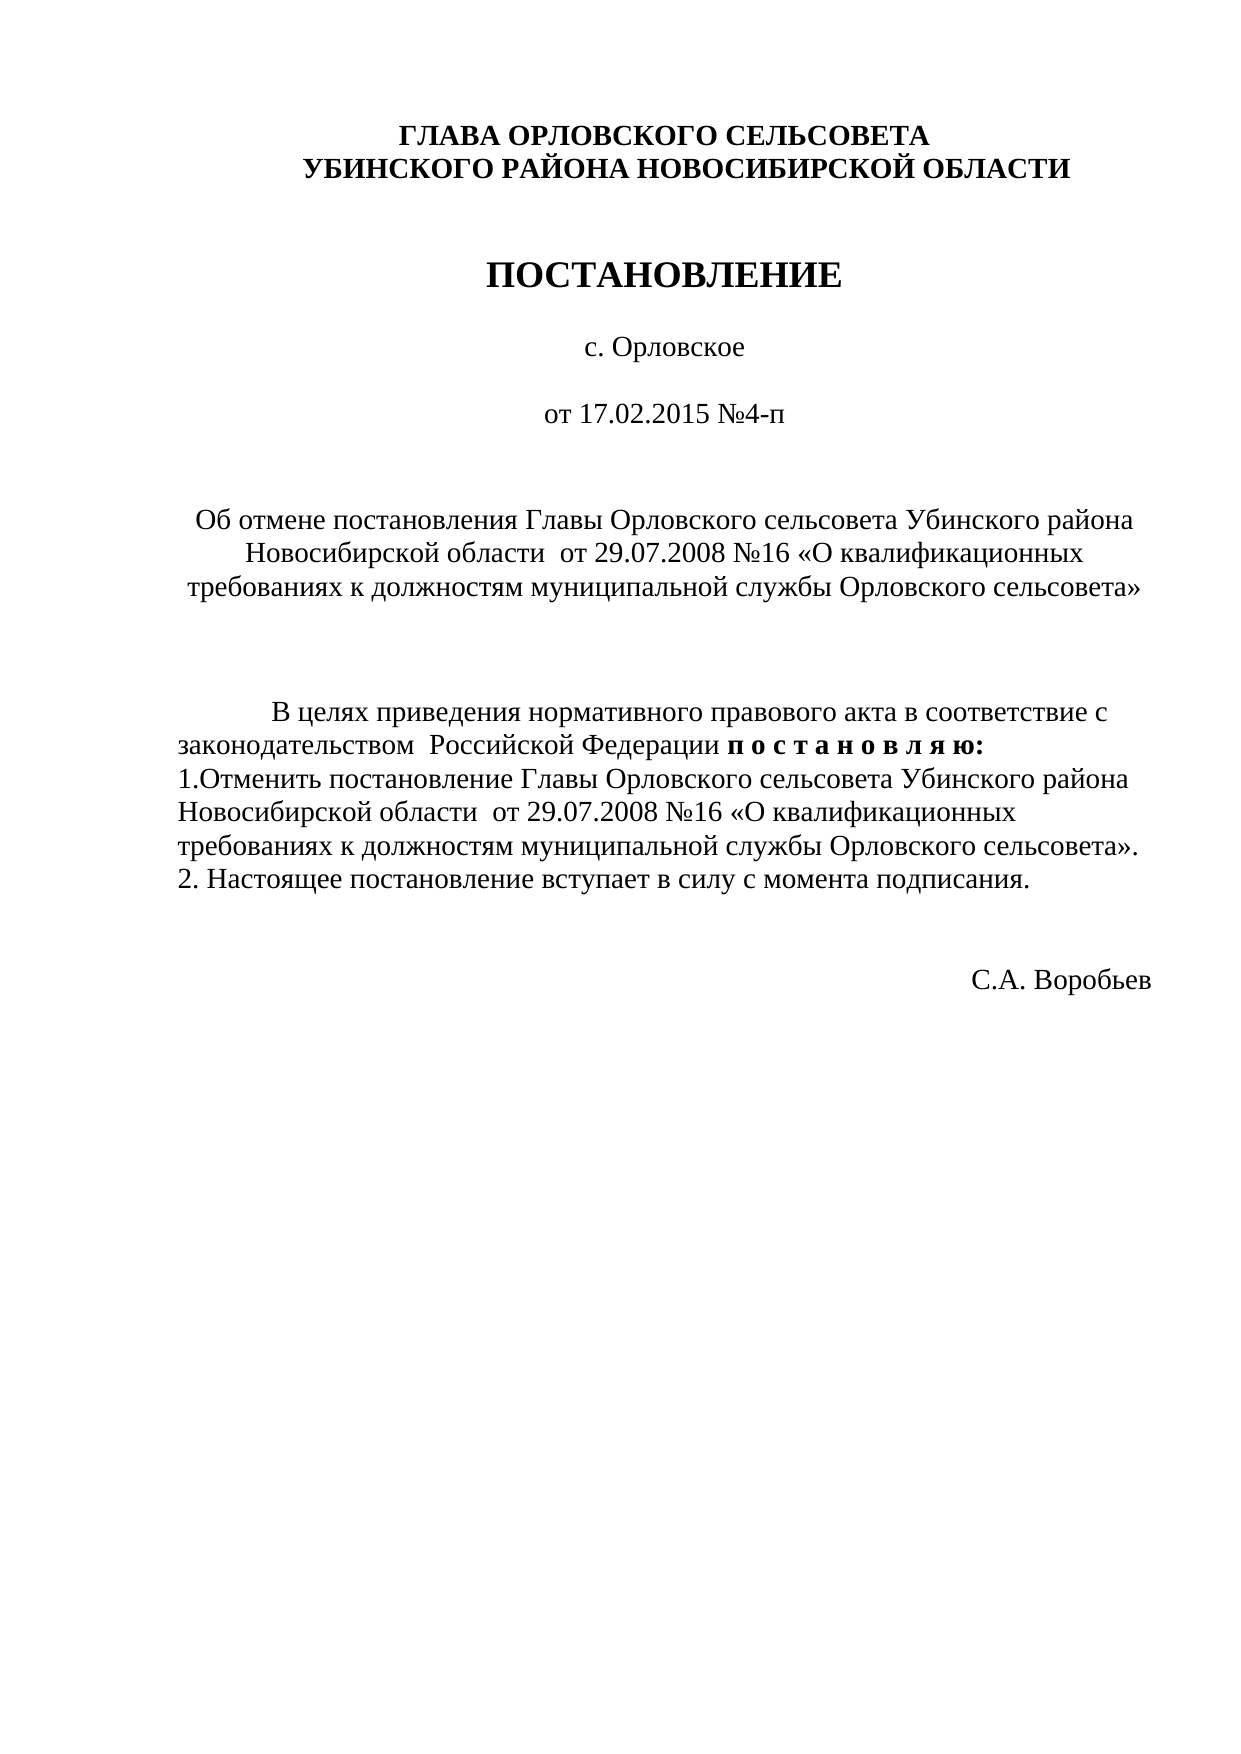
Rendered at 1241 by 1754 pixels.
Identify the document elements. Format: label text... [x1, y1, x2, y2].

text ПОСТАНОВЛЕНИЕ [177, 252, 1152, 296]
text от 17.02.2015 №4-п [177, 396, 1152, 430]
text ГЛАВА ОРЛОВСКОГО СЕЛЬСОВЕТА [177, 118, 1152, 152]
text Об отмене постановления Главы Орловского сельсовета Убинского района Новосибирской области от 29.07.2008 №16 «О квалификационных требованиях к должностям муниципальной службы Орловского сельсовета» [177, 502, 1152, 602]
text С.А. Воробьев [177, 962, 1152, 996]
text В целях приведения нормативного правового акта в соответствие с законодательством Российской Федерации п о с т а н о в л я ю: [177, 694, 1152, 761]
text 1.Отменить постановление Главы Орловского сельсовета Убинского района Новосибирской области от 29.07.2008 №16 «О квалификационных требованиях к должностям муниципальной службы Орловского сельсовета». [177, 761, 1152, 861]
text 2. Настоящее постановление вступает в силу с момента подписания. [177, 861, 1152, 895]
text с. Орловское [177, 329, 1152, 363]
text УБИНСКОГО РАЙОНА НОВОСИБИРСКОЙ ОБЛАСТИ [177, 152, 1152, 185]
